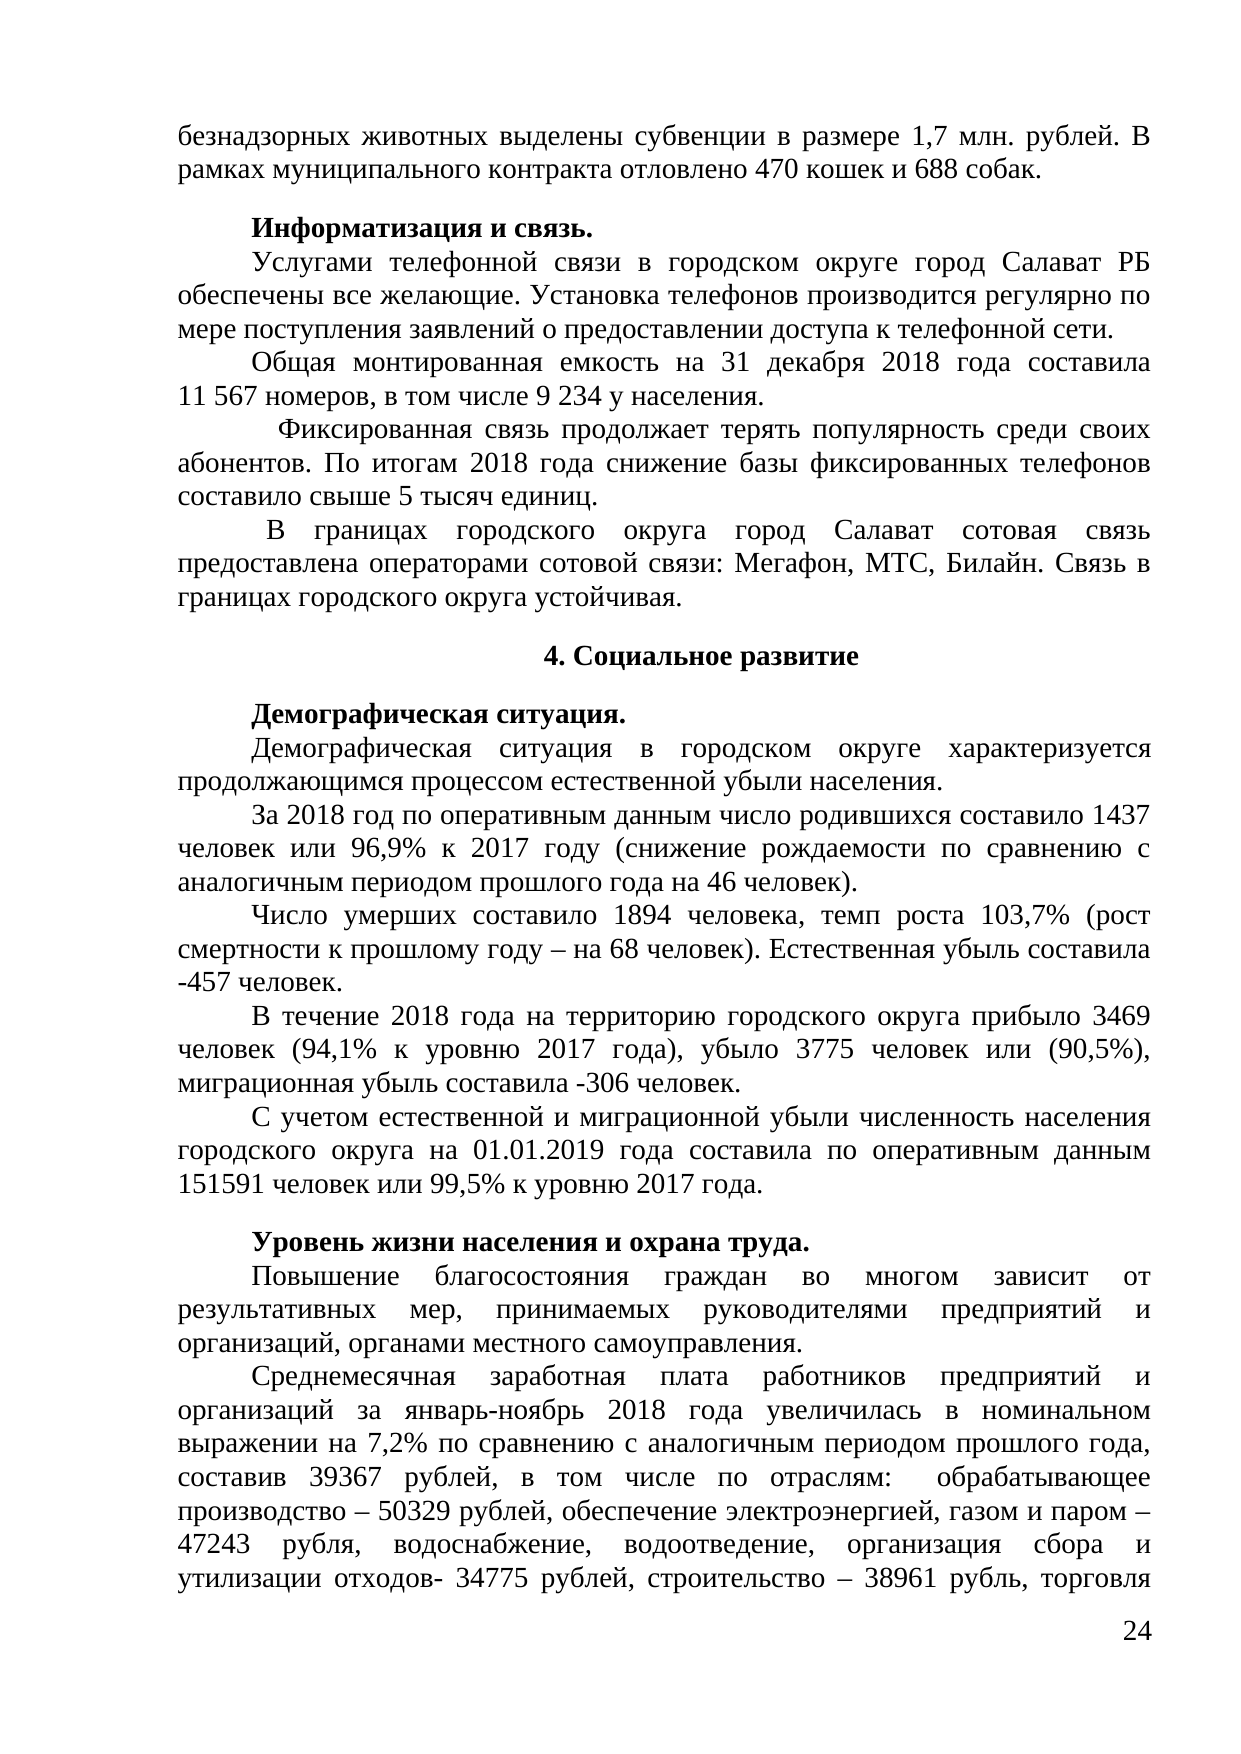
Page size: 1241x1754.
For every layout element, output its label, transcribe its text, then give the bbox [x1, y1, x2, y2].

text За 2018 год по оперативным данным число родившихся составило 1437 человек или 96,9% к 2017 году (снижение рождаемости по сравнению с аналогичным периодом прошлого года на 46 человек). [177, 797, 1152, 897]
subtitle Уровень жизни населения и охрана труда. [177, 1224, 1152, 1258]
subtitle Информатизация и связь. [177, 210, 1152, 244]
text В течение 2018 года на территорию городского округа прибыло 3469 человек (94,1% к уровню 2017 года), убыло 3775 человек или (90,5%), миграционная убыль составила -306 человек. [177, 998, 1152, 1099]
text Фиксированная связь продолжает терять популярность среди своих абонентов. По итогам 2018 года снижение базы фиксированных телефонов составило свыше 5 тысяч единиц. [177, 411, 1152, 512]
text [177, 118, 1152, 185]
text Услугами телефонной связи в городском округе город Салават РБ обеспечены все желающие. Установка телефонов производится регулярно по мере поступления заявлений о предоставлении доступа к телефонной сети. [177, 244, 1152, 344]
subtitle 4. Социальное развитие [177, 638, 1152, 671]
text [177, 1358, 1152, 1593]
subtitle Демографическая ситуация. [177, 696, 1152, 730]
text Повышение благосостояния граждан во многом зависит от результативных мер, принимаемых руководителями предприятий и организаций, органами местного самоуправления. [177, 1258, 1152, 1358]
text Общая монтированная емкость на 31 декабря 2018 года составила 11 567 номеров, в том числе 9 234 у населения. [177, 344, 1152, 411]
text Число умерших составило 1894 человека, темп роста 103,7% (рост смертности к прошлому году – на 68 человек). Естественная убыль составила -457 человек. [177, 897, 1152, 998]
text С учетом естественной и миграционной убыли численность населения городского округа на 01.01.2019 года составила по оперативным данным 151591 человек или 99,5% к уровню 2017 года. [177, 1099, 1152, 1199]
text Демографическая ситуация в городском округе характеризуется продолжающимся процессом естественной убыли населения. [177, 730, 1152, 797]
text В границах городского округа город Салават сотовая связь предоставлена операторами сотовой связи: Мегафон, МТС, Билайн. Связь в границах городского округа устойчивая. [177, 512, 1152, 613]
